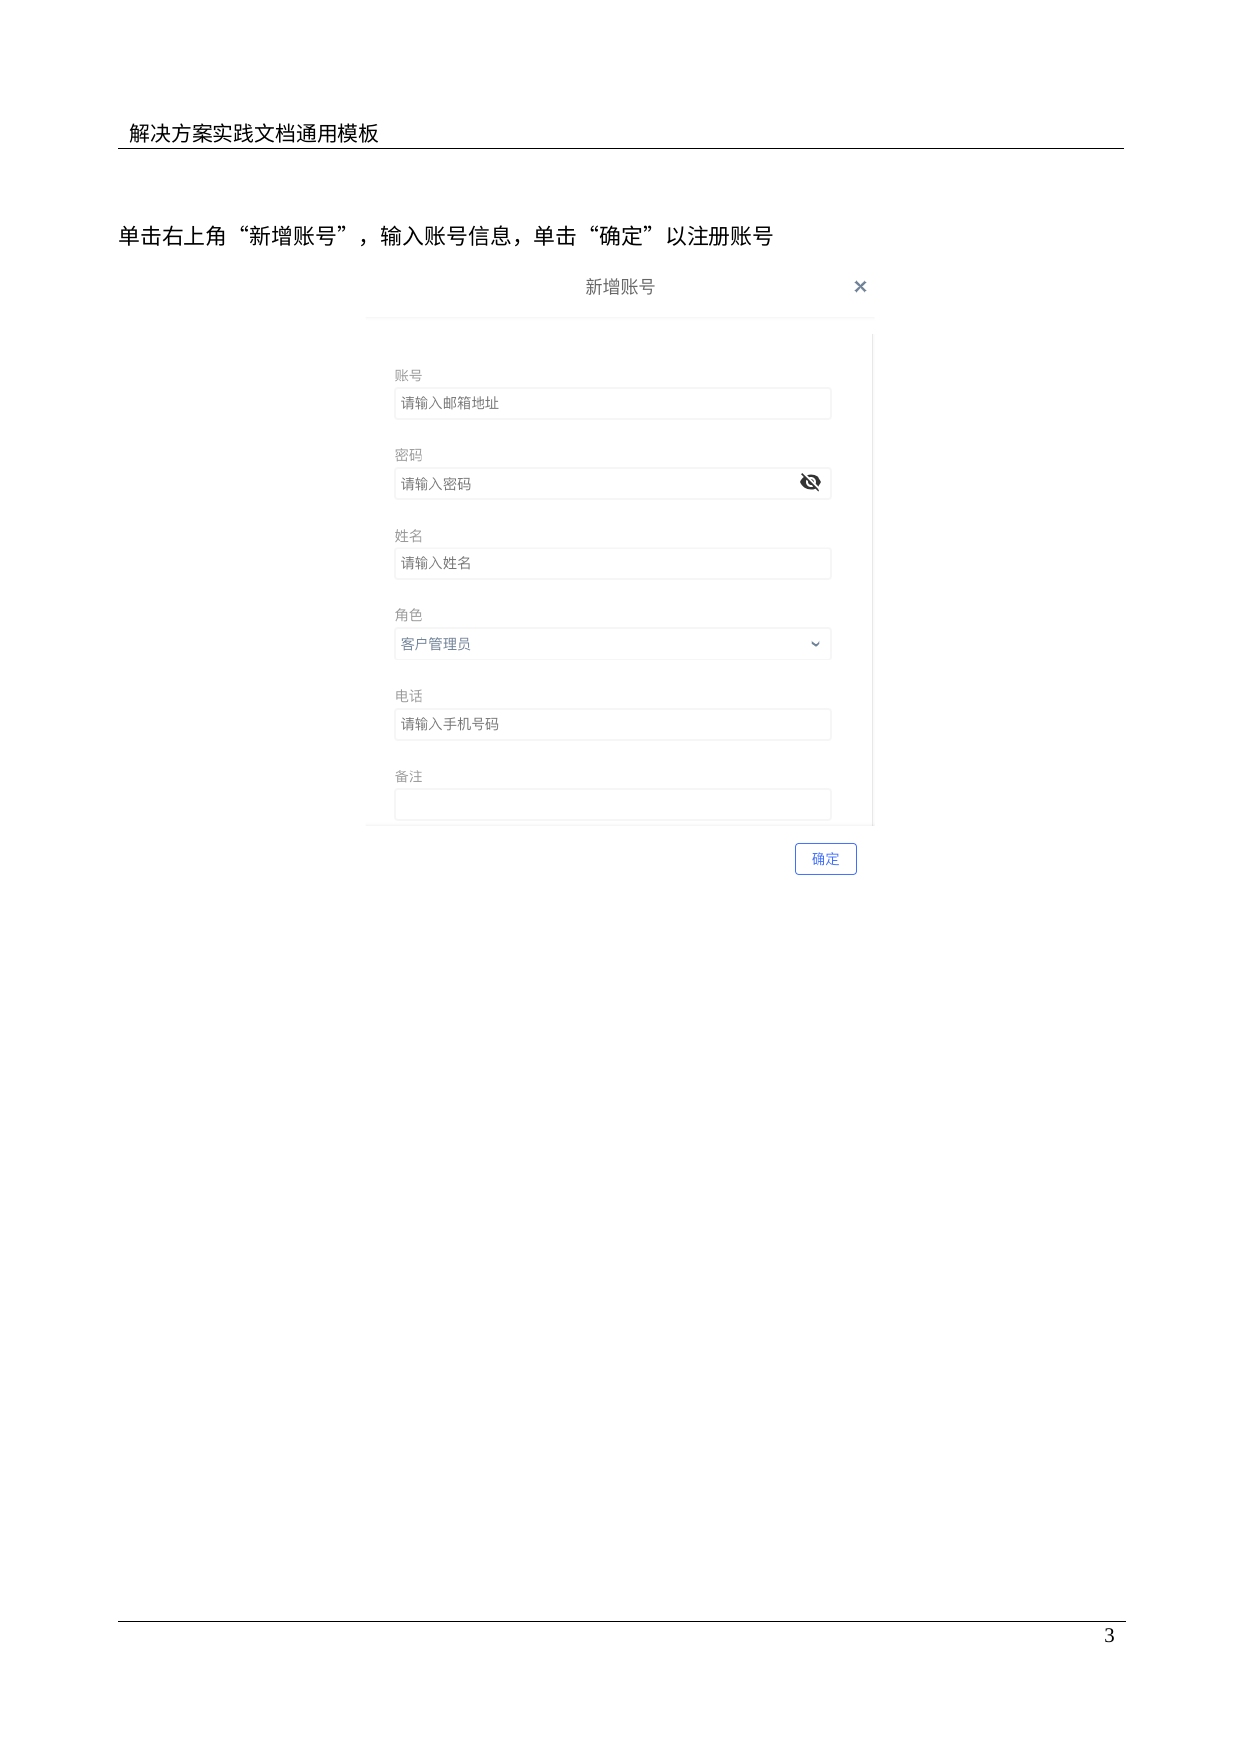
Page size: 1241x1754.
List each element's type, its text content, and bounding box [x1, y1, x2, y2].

picture [365, 267, 875, 884]
list 单击右上角“新增账号”，输入账号信息，单击“确定”以注册账号 [118, 219, 1122, 251]
